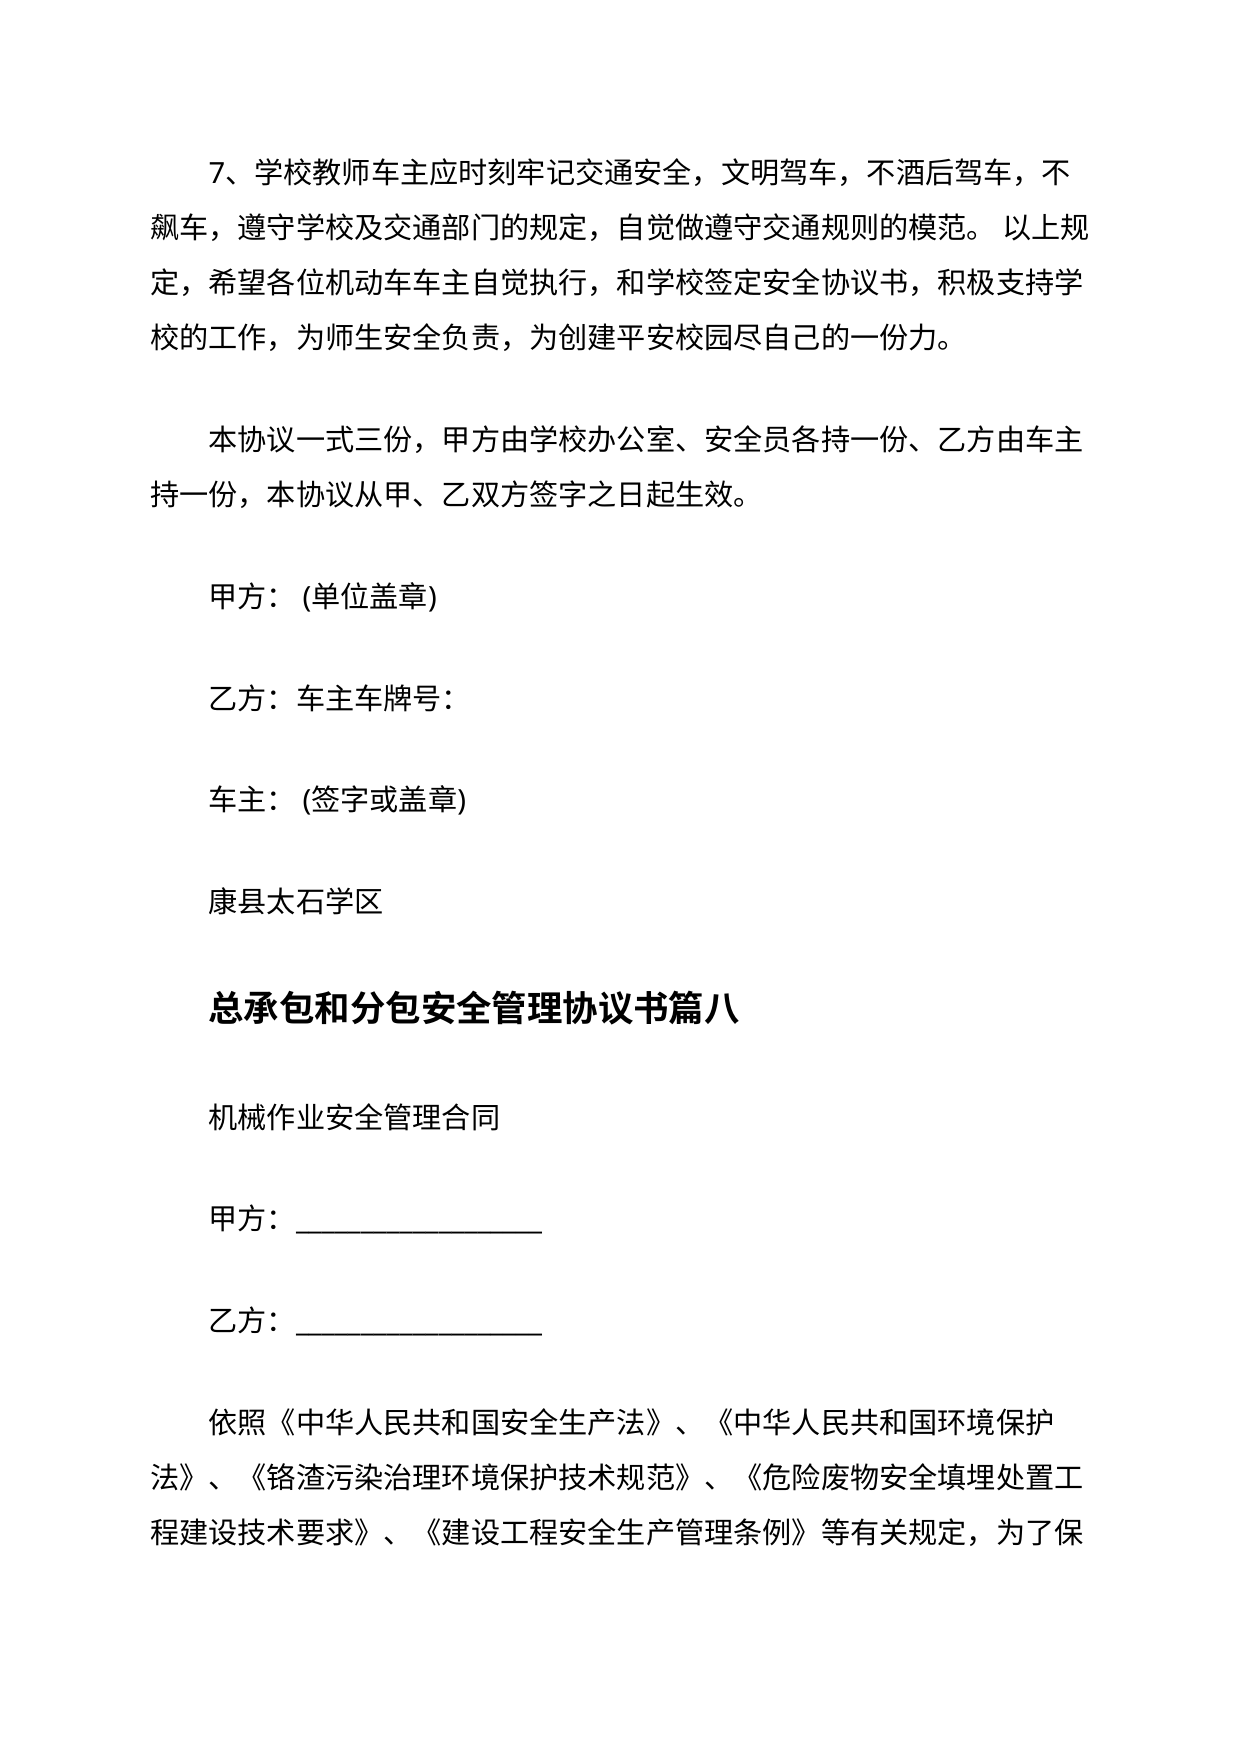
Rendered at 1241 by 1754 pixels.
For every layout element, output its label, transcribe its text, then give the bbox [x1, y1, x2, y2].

text 康县太石学区 [150, 879, 1090, 921]
text 本协议一式三份，甲方由学校办公室、安全员各持一份、乙方由车主持一份，本协议从甲、乙双方签字之日起生效。 [150, 417, 1090, 514]
text 总承包和分包安全管理协议书篇八 [150, 981, 1090, 1032]
text 甲方： (单位盖章) [150, 573, 1090, 616]
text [150, 1400, 1090, 1552]
text 机械作业安全管理合同 [150, 1094, 1090, 1136]
text 车主： (签字或盖章) [150, 777, 1090, 819]
text 乙方：车主车牌号： [150, 675, 1090, 717]
text 7、学校教师车主应时刻牢记交通安全，文明驾车，不酒后驾车，不飙车，遵守学校及交通部门的规定，自觉做遵守交通规则的模范。 以上规定，希望各位机动车车主自觉执行，和学校签定安全协议书，积极支持学校的工作，为师生安全负责，为创建平安校园尽自己的一份力。 [150, 150, 1090, 357]
text 甲方：___________________ [150, 1196, 1090, 1238]
text 乙方：___________________ [150, 1298, 1090, 1340]
